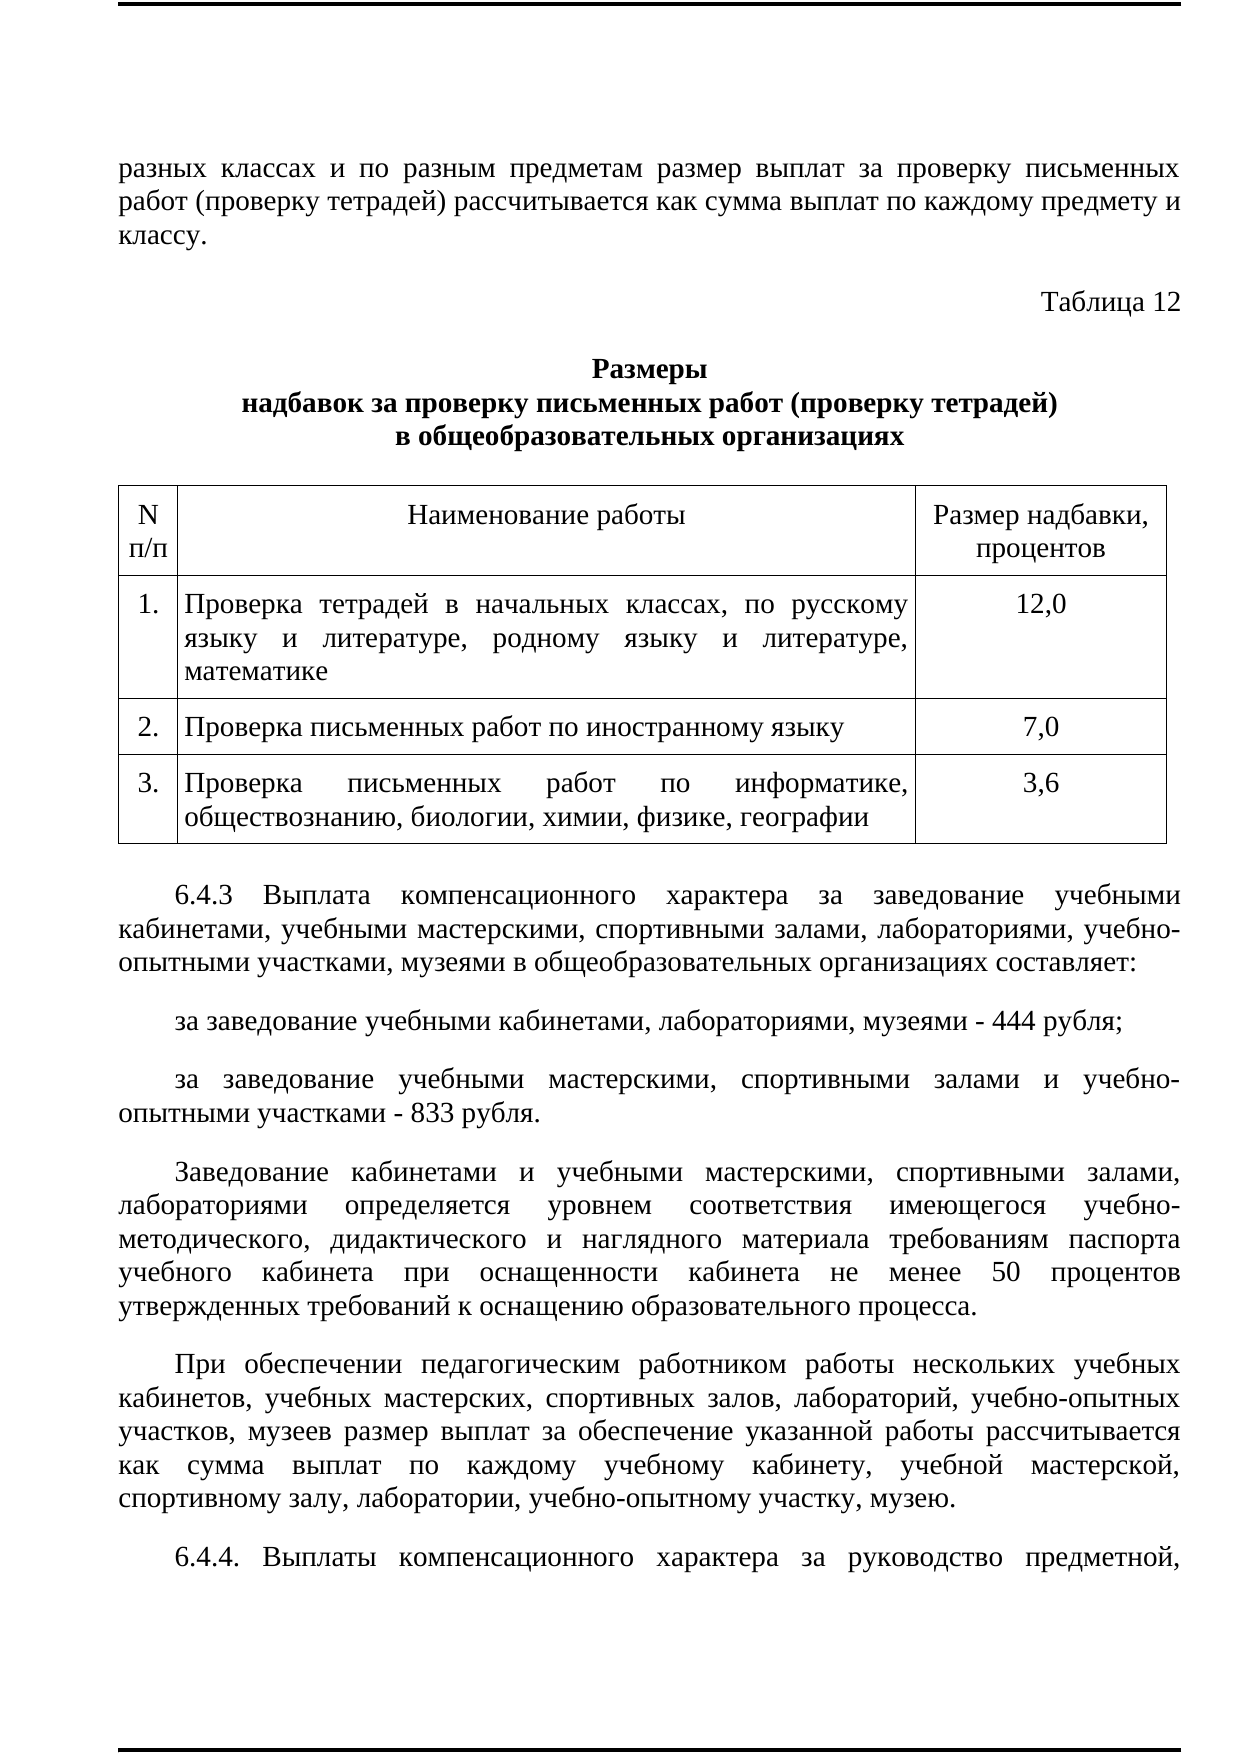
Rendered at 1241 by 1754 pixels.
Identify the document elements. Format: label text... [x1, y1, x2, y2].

title Размеры [118, 351, 1181, 385]
table_cell Проверка письменных работ по иностранному языку [178, 699, 915, 753]
text Заведование кабинетами и учебными мастерскими, спортивными залами, лабораториями определяется уровнем соответствия имеющегося учебно-методического, дидактического и наглядного материала требованиям паспорта учебного кабинета при оснащенности кабинета не менее 50 процентов утвержденных требований к оснащению образовательного процесса. [118, 1154, 1181, 1321]
text 6.4.3 Выплата компенсационного характера за заведование учебными кабинетами, учебными мастерскими, спортивными залами, лабораториями, учебно-опытными участками, музеями в общеобразовательных организациях составляет: [118, 877, 1181, 978]
table_cell 3,6 [916, 755, 1166, 843]
table_cell Проверка письменных работ по информатике, обществознанию, биологии, химии, физике, географии [178, 755, 915, 843]
list Таблица 12 [118, 284, 1181, 318]
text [118, 1539, 1181, 1573]
table_header Размер надбавки, процентов [916, 486, 1166, 575]
table_header Наименование работы [178, 486, 915, 575]
table_cell 7,0 [916, 699, 1166, 753]
table_header N п/п [119, 486, 177, 575]
table_cell 3. [119, 755, 177, 843]
table_cell Проверка тетрадей в начальных классах, по русскому языку и литературе, родному языку и литературе, математике [178, 576, 915, 698]
table_cell 12,0 [916, 576, 1166, 698]
title надбавок за проверку письменных работ (проверку тетрадей) [118, 385, 1181, 418]
text за заведование учебными мастерскими, спортивными залами и учебно-опытными участками - 833 рубля. [118, 1062, 1181, 1129]
text При обеспечении педагогическим работником работы нескольких учебных кабинетов, учебных мастерских, спортивных залов, лабораторий, учебно-опытных участков, музеев размер выплат за обеспечение указанной работы рассчитывается как сумма выплат по каждому учебному кабинету, учебной мастерской, спортивному залу, лаборатории, учебно-опытному участку, музею. [118, 1346, 1181, 1514]
table_cell 2. [119, 699, 177, 753]
text за заведование учебными кабинетами, лабораториями, музеями - 444 рубля; [118, 1003, 1181, 1037]
title в общеобразовательных организациях [118, 418, 1181, 452]
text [118, 150, 1181, 251]
table_cell 1. [119, 576, 177, 698]
